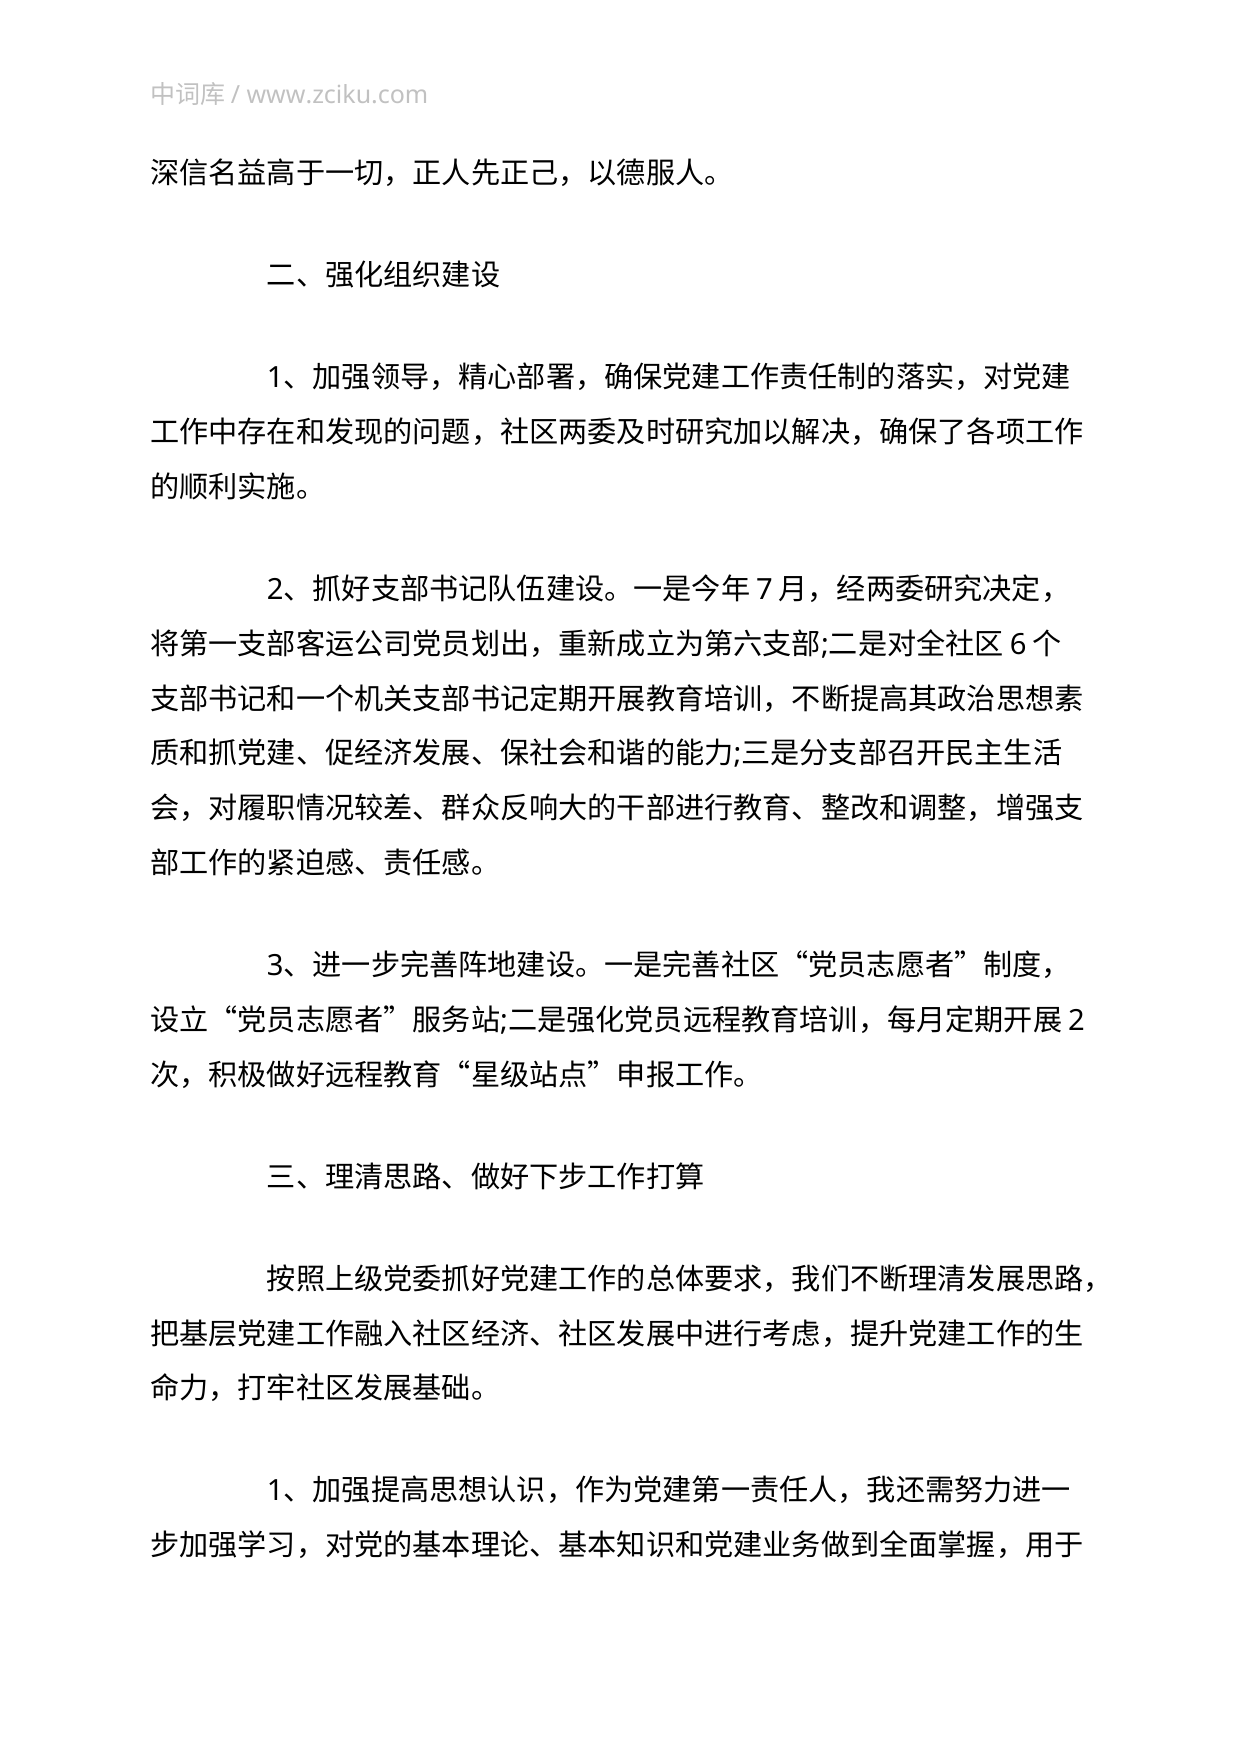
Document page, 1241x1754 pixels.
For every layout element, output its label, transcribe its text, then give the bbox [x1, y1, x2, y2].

text 3、进一步完善阵地建设。一是完善社区“党员志愿者”制度，设立“党员志愿者”服务站;二是强化党员远程教育培训，每月定期开展2次，积极做好远程教育“星级站点”申报工作。 [150, 942, 1090, 1094]
text 二、强化组织建设 [150, 252, 1090, 294]
text 1、加强领导，精心部署，确保党建工作责任制的落实，对党建工作中存在和发现的问题，社区两委及时研究加以解决，确保了各项工作的顺利实施。 [150, 353, 1090, 506]
text 三、理清思路、做好下步工作打算 [150, 1153, 1090, 1196]
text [150, 1467, 1090, 1564]
text 2、抓好支部书记队伍建设。一是今年7月，经两委研究决定，将第一支部客运公司党员划出，重新成立为第六支部;二是对全社区6个支部书记和一个机关支部书记定期开展教育培训，不断提高其政治思想素质和抓党建、促经济发展、保社会和谐的能力;三是分支部召开民主生活会，对履职情况较差、群众反响大的干部进行教育、整改和调整，增强支部工作的紧迫感、责任感。 [150, 565, 1090, 882]
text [150, 150, 1090, 192]
text 按照上级党委抓好党建工作的总体要求，我们不断理清发展思路，把基层党建工作融入社区经济、社区发展中进行考虑，提升党建工作的生命力，打牢社区发展基础。 [150, 1255, 1090, 1407]
